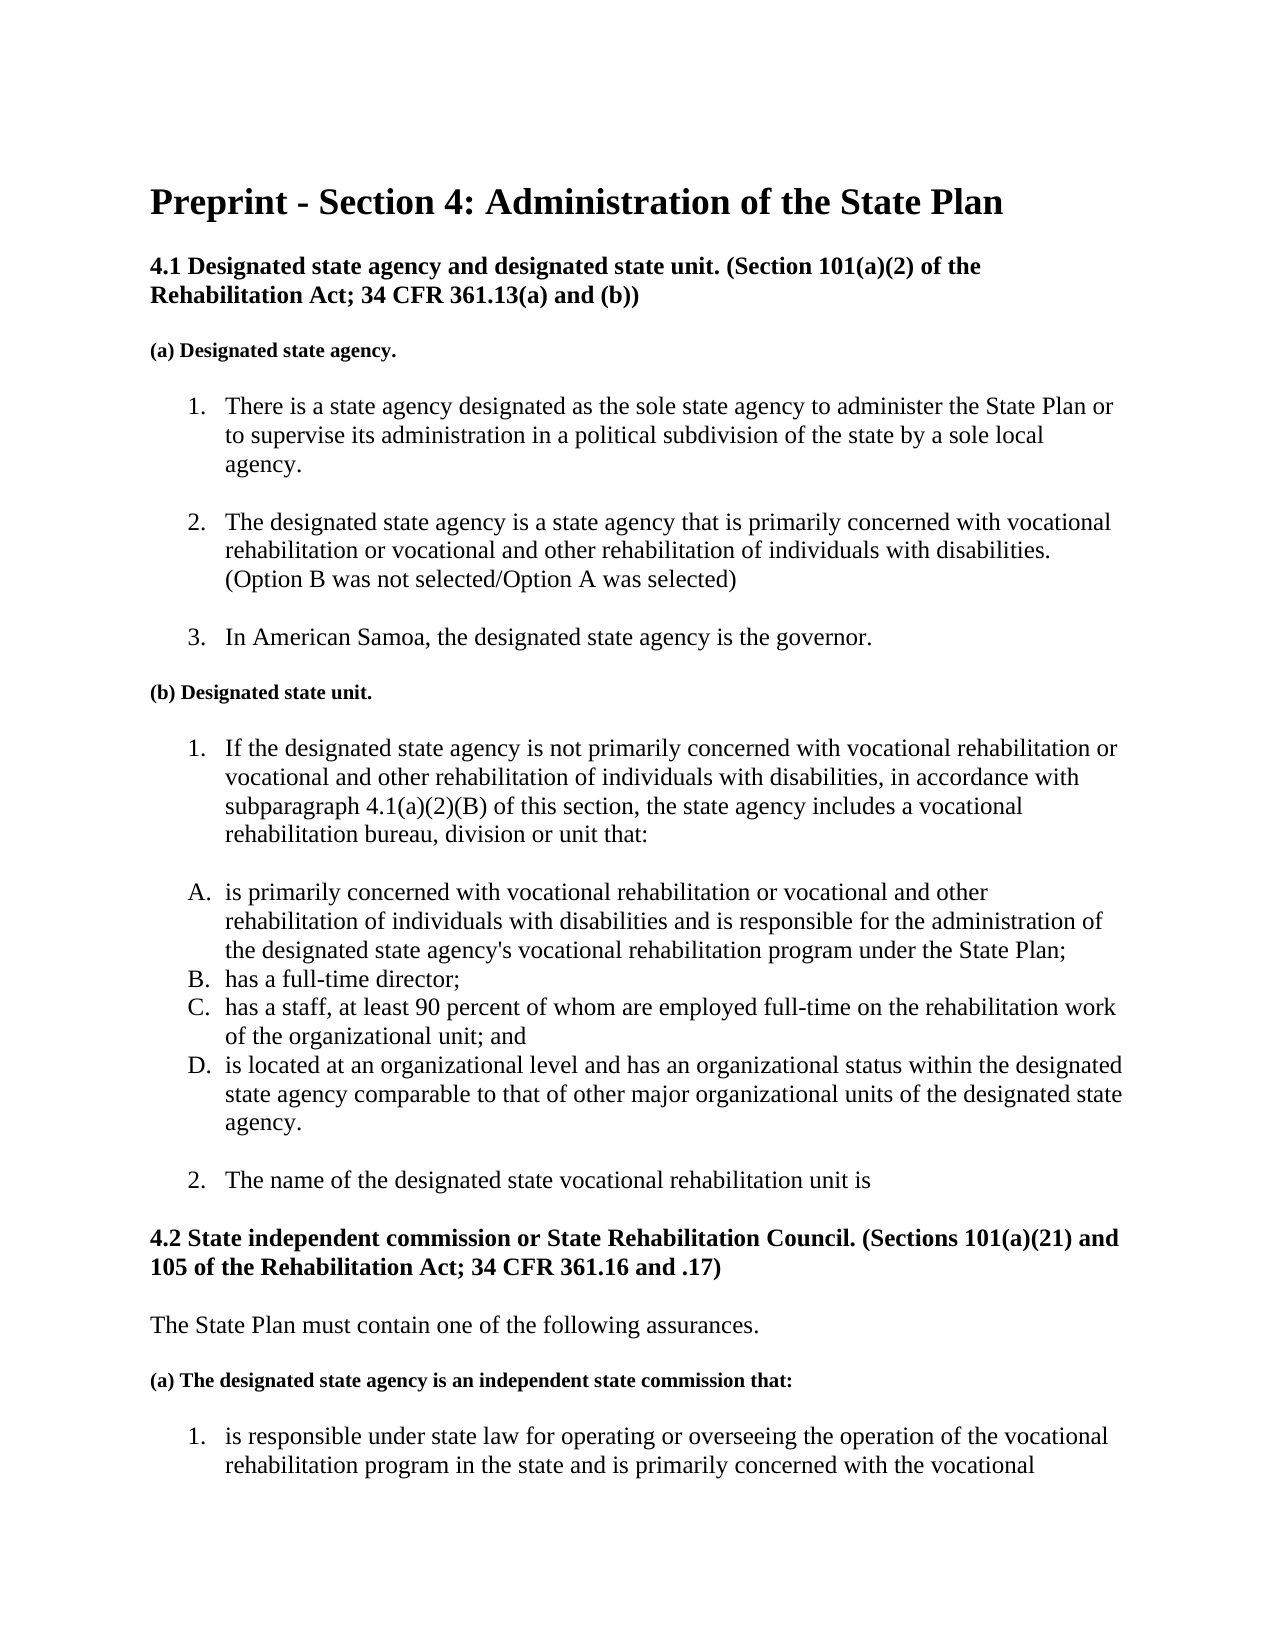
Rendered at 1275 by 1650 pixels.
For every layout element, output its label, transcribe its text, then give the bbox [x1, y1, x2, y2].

subtitle 4.2 State independent commission or State Rehabilitation Council. (Sections 101(a)(21) and 105 of the Rehabilitation Act; 34 CFR 361.16 and .17) [150, 1223, 1125, 1281]
subtitle Preprint - Section 4: Administration of the State Plan [150, 179, 1125, 222]
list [187, 1421, 1125, 1479]
list The name of the designated state vocational rehabilitation unit is [187, 1165, 1125, 1194]
list The designated state agency is a state agency that is primarily concerned with vocational rehabilitation or vocational and other rehabilitation of individuals with disabilities. (Option B was not selected/Option A was selected) [187, 507, 1125, 593]
list is located at an organizational level and has an organizational status within the designated state agency comparable to that of other major organizational units of the designated state agency. [187, 1050, 1125, 1136]
list is primarily concerned with vocational rehabilitation or vocational and other rehabilitation of individuals with disabilities and is responsible for the administration of the designated state agency's vocational rehabilitation program under the State Plan; [187, 877, 1125, 964]
list If the designated state agency is not primarily concerned with vocational rehabilitation or vocational and other rehabilitation of individuals with disabilities, in accordance with subparagraph 4.1(a)(2)(B) of this section, the state agency includes a vocational rehabilitation bureau, division or unit that: [187, 733, 1125, 848]
list has a staff, at least 90 percent of whom are employed full-time on the rehabilitation work of the organizational unit; and [187, 992, 1125, 1050]
list has a full-time director; [187, 964, 1125, 992]
list In American Samoa, the designated state agency is the governor. [187, 622, 1125, 651]
subtitle 4.1 Designated state agency and designated state unit. (Section 101(a)(2) of the Rehabilitation Act; 34 CFR 361.13(a) and (b)) [150, 251, 1125, 309]
list There is a state agency designated as the sole state agency to administer the State Plan or to supervise its administration in a political subdivision of the state by a sole local agency. [187, 391, 1125, 478]
subtitle (b) Designated state unit. [150, 680, 1125, 704]
subtitle (a) The designated state agency is an independent state commission that: [150, 1368, 1125, 1392]
text The State Plan must contain one of the following assurances. [150, 1310, 1125, 1339]
subtitle (a) Designated state agency. [150, 338, 1125, 362]
